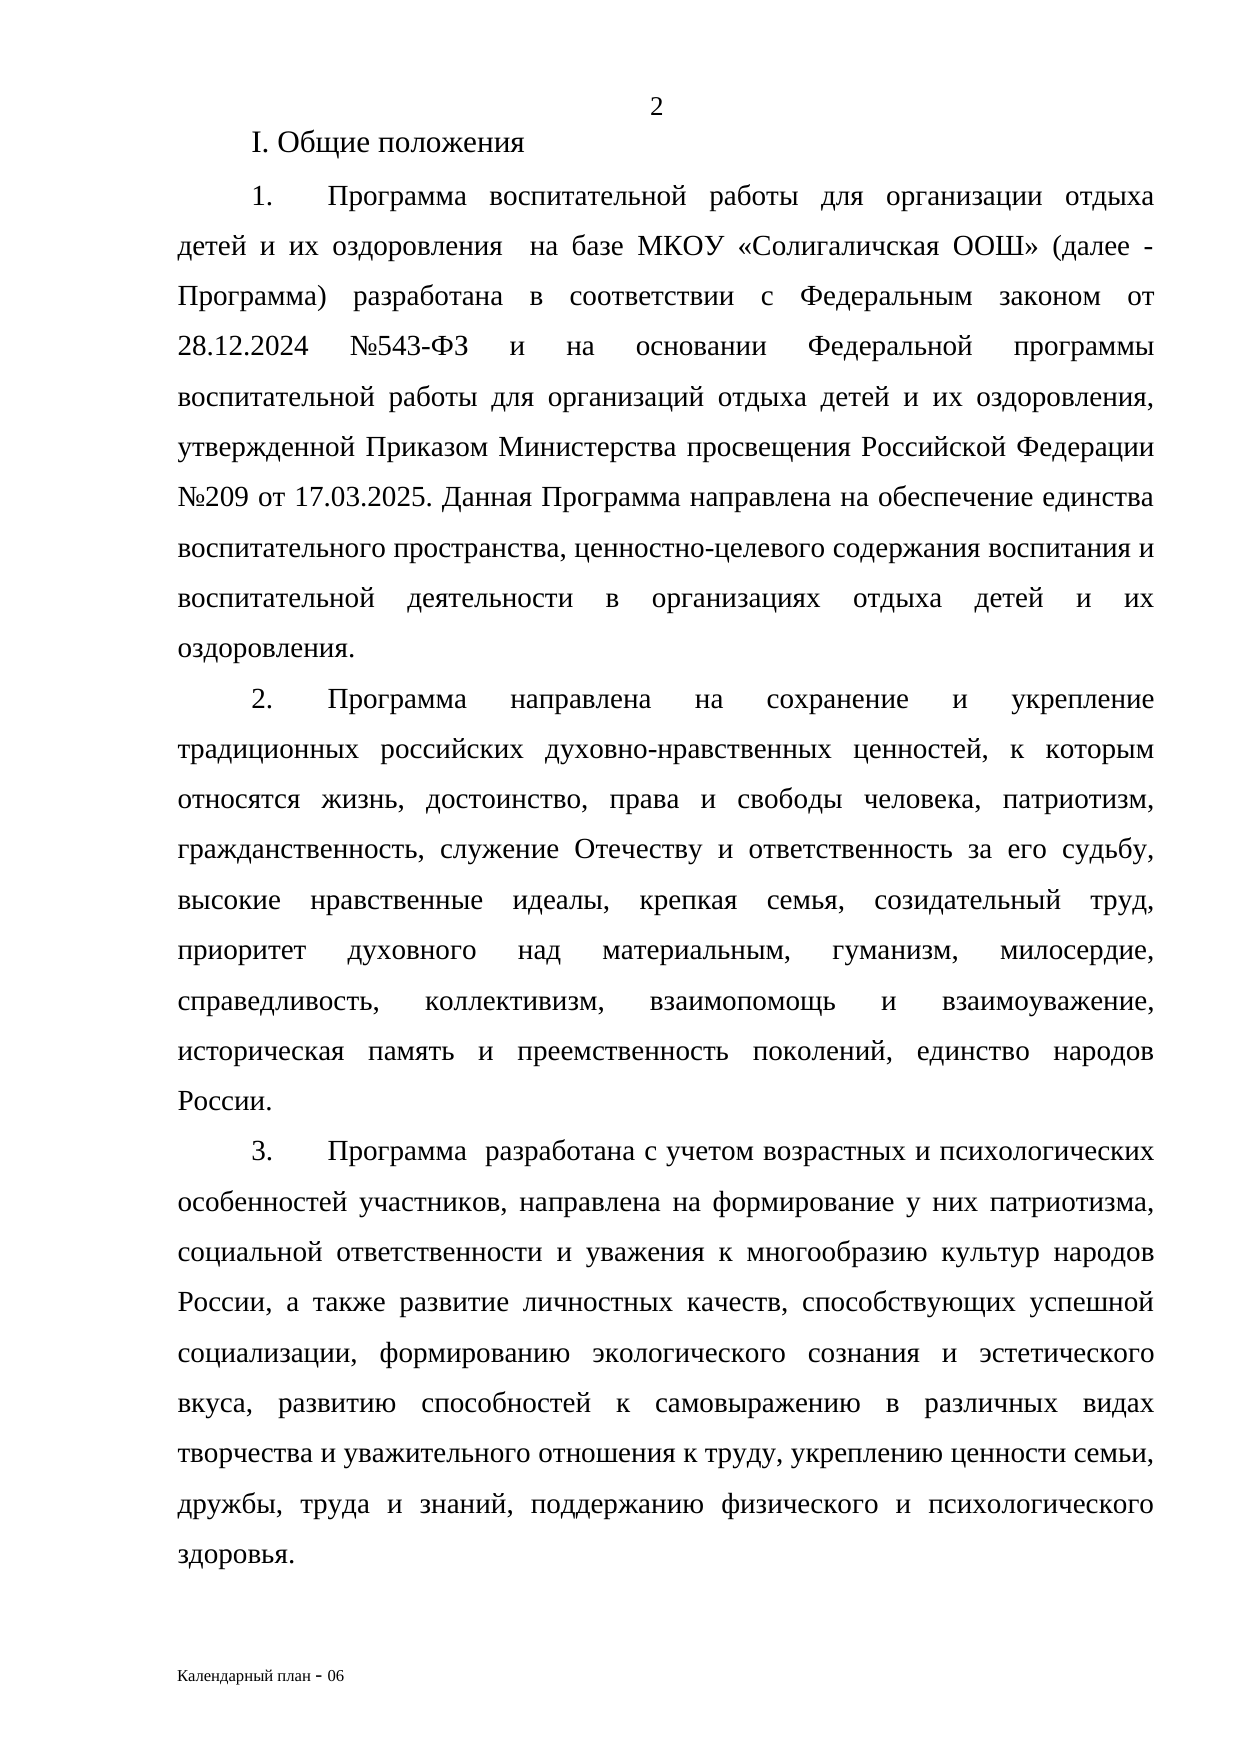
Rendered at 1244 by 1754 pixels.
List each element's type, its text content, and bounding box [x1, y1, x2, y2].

list Программа направлена на сохранение и укрепление традиционных российских духовно-нравственных ценностей, к которым относятся жизнь, достоинство, права и свободы человека, патриотизм, гражданственность, служение Отечеству и ответственность за его судьбу, высокие нравственные идеалы, крепкая семья, созидательный труд, приоритет духовного над материальным, гуманизм, милосердие, справедливость, коллективизм, взаимопомощь и взаимоуважение, историческая память и преемственность поколений, единство народов России. [177, 681, 1155, 1117]
list Программа воспитательной работы для организации отдыха детей и их оздоровления на базе МКОУ «Солигаличская ООШ» (далее - Программа) разработана в соответствии с Федеральным законом от 28.12.2024 №543-ФЗ и на основании Федеральной программы воспитательной работы для организаций отдыха детей и их оздоровления, утвержденной Приказом Министерства просвещения Российской Федерации №209 от 17.03.2025. Данная Программа направлена на обеспечение единства воспитательного пространства, ценностно-целевого содержания воспитания и воспитательной деятельности в организациях отдыха детей и их оздоровления. [177, 178, 1155, 664]
text I. Общие положения [177, 124, 1155, 160]
list Программа разработана с учетом возрастных и психологических особенностей участников, направлена на формирование у них патриотизма, социальной ответственности и уважения к многообразию культур народов России, а также развитие личностных качеств, способствующих успешной социализации, формированию экологического сознания и эстетического вкуса, развитию способностей к самовыражению в различных видах творчества и уважительного отношения к труду, укреплению ценности семьи, дружбы, труда и знаний, поддержанию физического и психологического здоровья. [177, 1133, 1155, 1569]
